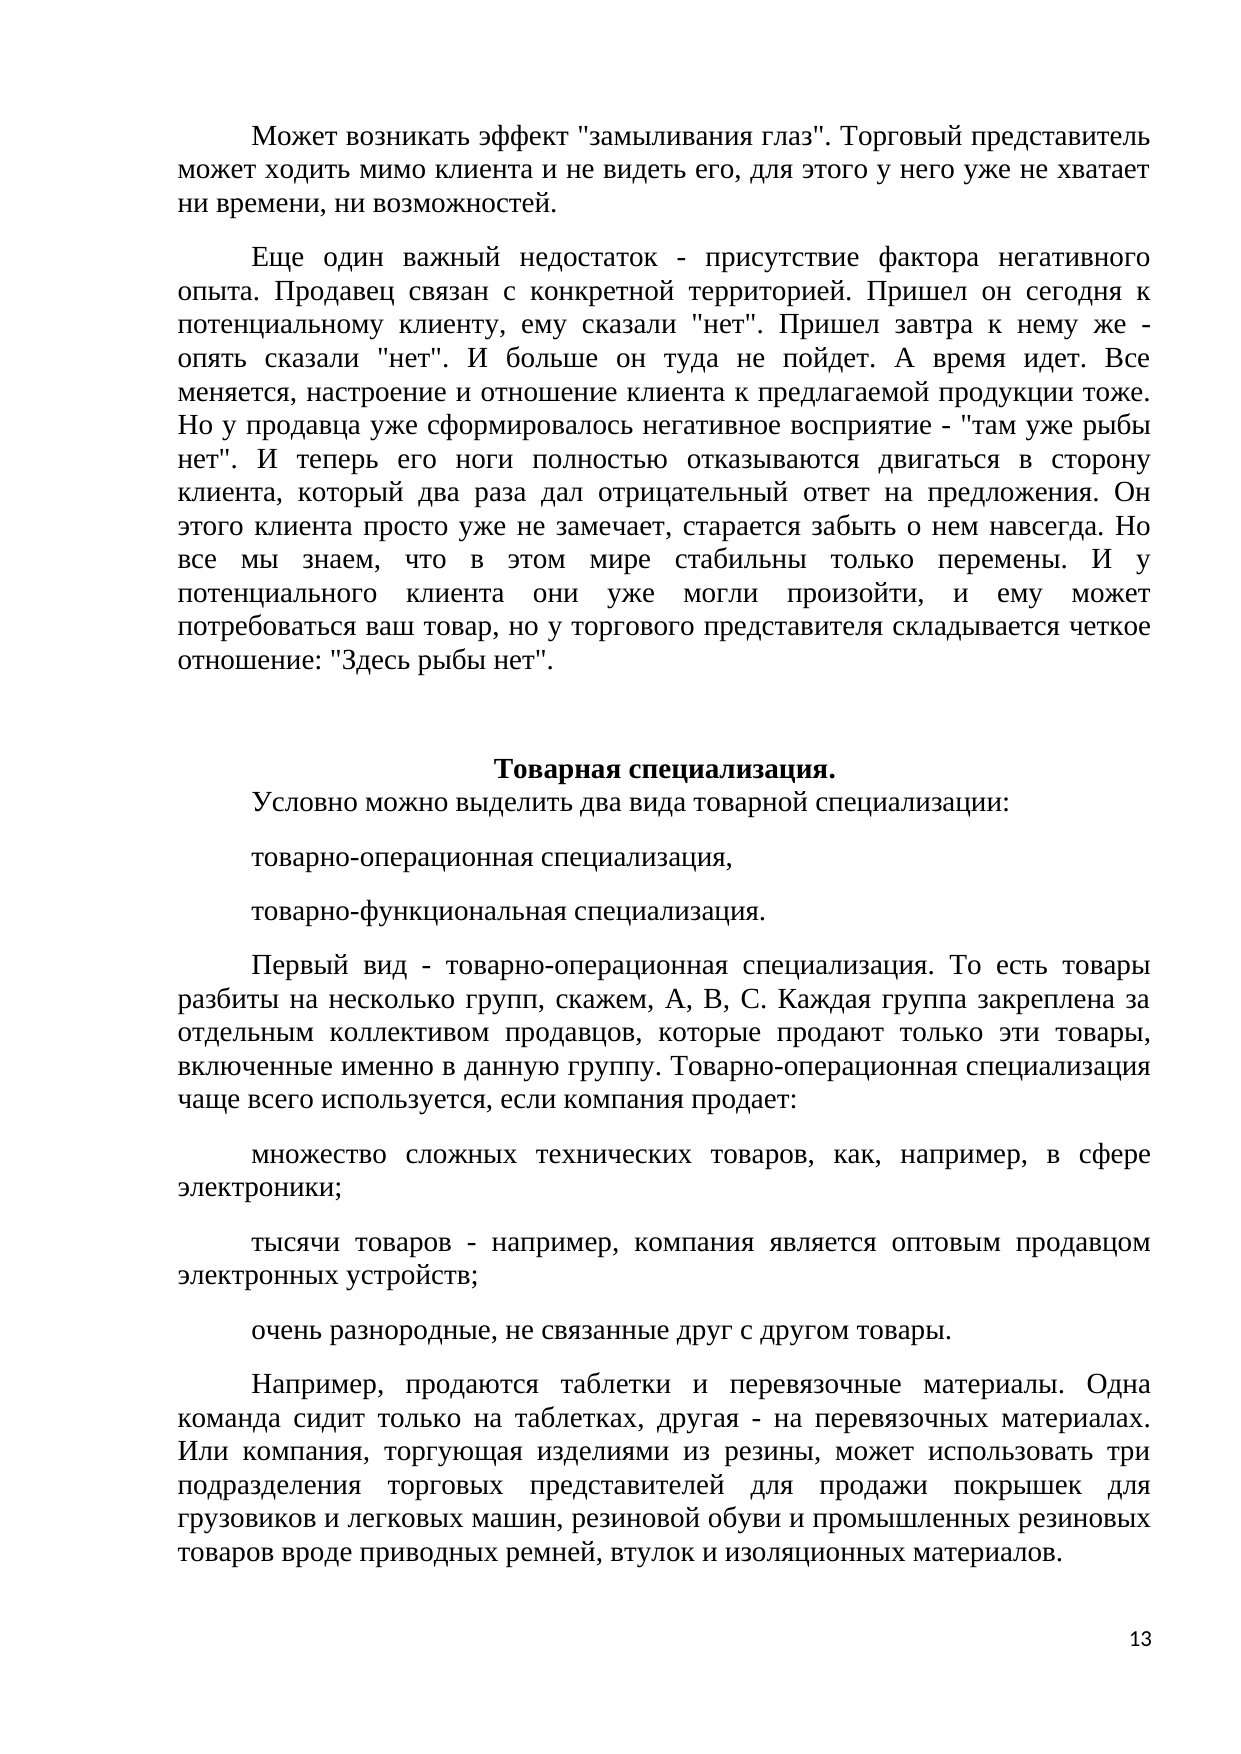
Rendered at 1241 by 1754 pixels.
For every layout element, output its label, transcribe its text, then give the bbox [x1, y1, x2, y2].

text Еще один важный недостаток - присутствие фактора негативного опыта. Продавец связан с конкретной территорией. Пришел он сегодня к потенциальному клиенту, ему сказали "нет". Пришел завтра к нему же - опять сказали "нет". И больше он туда не пойдет. А время идет. Все меняется, настроение и отношение клиента к предлагаемой продукции тоже. Но у продавца уже сформировалось негативное восприятие - "там уже рыбы нет". И теперь его ноги полностью отказываются двигаться в сторону клиента, который два раза дал отрицательный ответ на предложения. Он этого клиента просто уже не замечает, старается забыть о нем навсегда. Но все мы знаем, что в этом мире стабильны только перемены. И у потенциального клиента они уже могли произойти, и ему может потребоваться ваш товар, но у торгового представителя складывается четкое отношение: "Здесь рыбы нет". [177, 239, 1152, 676]
text Например, продаются таблетки и перевязочные материалы. Одна команда сидит только на таблетках, другая - на перевязочных материалах. Или компания, торгующая изделиями из резины, может использовать три подразделения торговых представителей для продажи покрышек для грузовиков и легковых машин, резиновой обуви и промышленных резиновых товаров вроде приводных ремней, втулок и изоляционных материалов. [177, 1366, 1152, 1567]
text Может возникать эффект "замыливания глаз". Торговый представитель может ходить мимо клиента и не видеть его, для этого у него уже не хватает ни времени, ни возможностей. [177, 118, 1152, 219]
text множество сложных технических товаров, как, например, в сфере электроники; [177, 1136, 1152, 1203]
text товарно-функциональная специализация. [177, 893, 1152, 927]
subtitle Товарная специализация. [177, 751, 1152, 784]
text товарно-операционная специализация, [177, 839, 1152, 872]
text тысячи товаров - например, компания является оптовым продавцом электронных устройств; [177, 1224, 1152, 1291]
text Первый вид - товарно-операционная специализация. То есть товары разбиты на несколько групп, скажем, А, В, С. Каждая группа закреплена за отдельным коллективом продавцов, которые продают только эти товары, включенные именно в данную группу. Товарно-операционная специализация чаще всего используется, если компания продает: [177, 947, 1152, 1115]
text очень разнородные, не связанные друг с другом товары. [177, 1312, 1152, 1345]
text Условно можно выделить два вида товарной специализации: [177, 784, 1152, 818]
